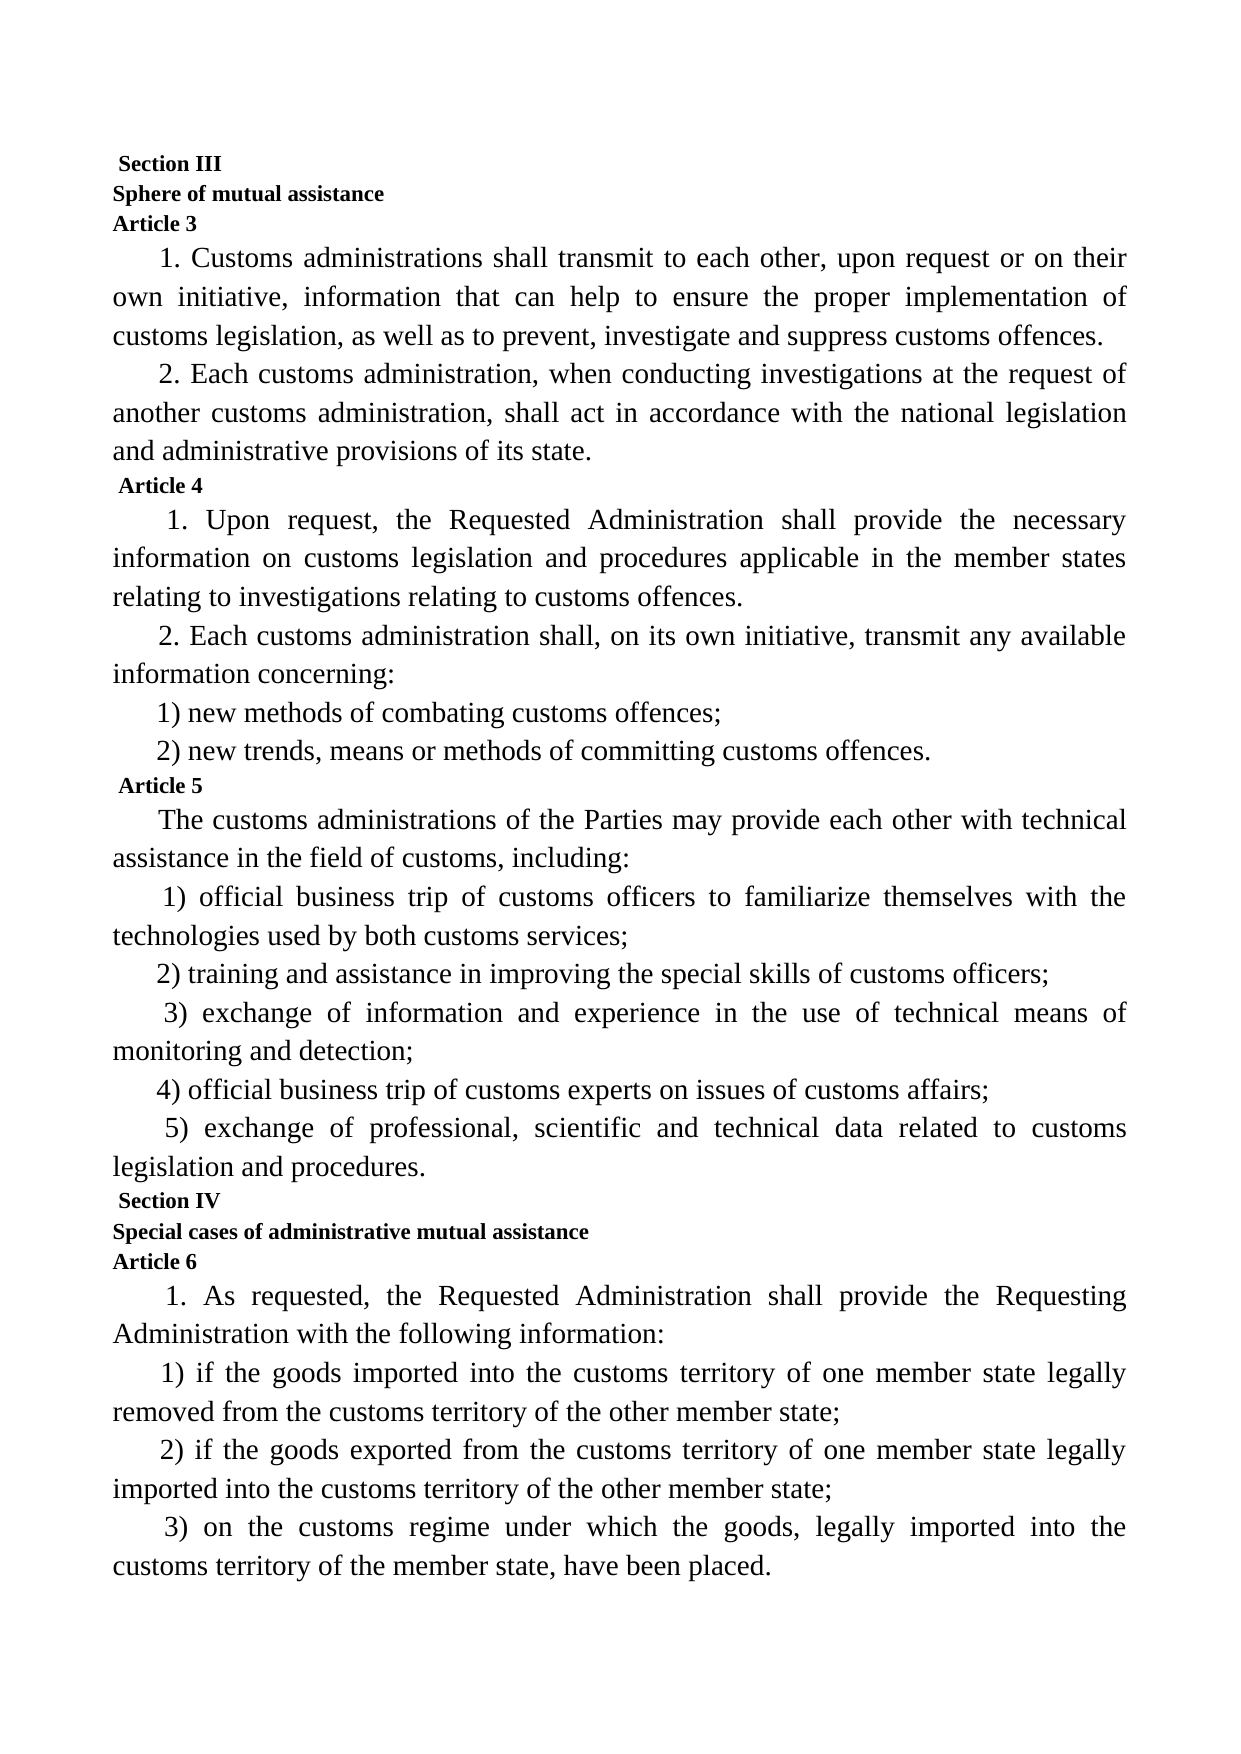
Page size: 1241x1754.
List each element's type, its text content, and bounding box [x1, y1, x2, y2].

text Article 5 [112, 772, 1128, 798]
text 2) new trends, means or methods of committing customs offences. [112, 733, 1128, 767]
text 1. As requested, the Requested Administration shall provide the Requesting Administration with the following information: [112, 1278, 1128, 1350]
text 1) if the goods imported into the customs territory of one member state legally removed from the customs territory of the other member state; [112, 1355, 1128, 1427]
text 1. Customs administrations shall transmit to each other, upon request or on their own initiative, information that can help to ensure the proper implementation of customs legislation, as well as to prevent, investigate and suppress customs offences. [112, 241, 1128, 351]
text 2. Each customs administration, when conducting investigations at the request of another customs administration, shall act in accordance with the national legislation and administrative provisions of its state. [112, 356, 1128, 467]
text 1) new methods of combating customs offences; [112, 695, 1128, 728]
text 2) training and assistance in improving the special skills of customs officers; [112, 956, 1128, 990]
text 2. Each customs administration shall, on its own initiative, transmit any available information concerning: [112, 618, 1128, 690]
text 2) if the goods exported from the customs territory of one member state legally imported into the customs territory of the other member state; [112, 1432, 1128, 1504]
text Article 4 [112, 472, 1128, 498]
text 1. Upon request, the Requested Administration shall provide the necessary information on customs legislation and procedures applicable in the member states relating to investigations relating to customs offences. [112, 502, 1128, 613]
text 4) official business trip of customs experts on issues of customs affairs; [112, 1072, 1128, 1105]
text 3) exchange of information and experience in the use of technical means of monitoring and detection; [112, 995, 1128, 1067]
text Section III Sphere of mutual assistance Article 3 [112, 150, 1128, 237]
text Section IV Special cases of administrative mutual assistance Article 6 [112, 1187, 1128, 1274]
text 5) exchange of professional, scientific and technical data related to customs legislation and procedures. [112, 1110, 1128, 1182]
text 1) official business trip of customs officers to familiarize themselves with the technologies used by both customs services; [112, 879, 1128, 951]
text 3) on the customs regime under which the goods, legally imported into the customs territory of the member state, have been placed. [112, 1509, 1128, 1581]
text The customs administrations of the Parties may provide each other with technical assistance in the field of customs, including: [112, 802, 1128, 874]
